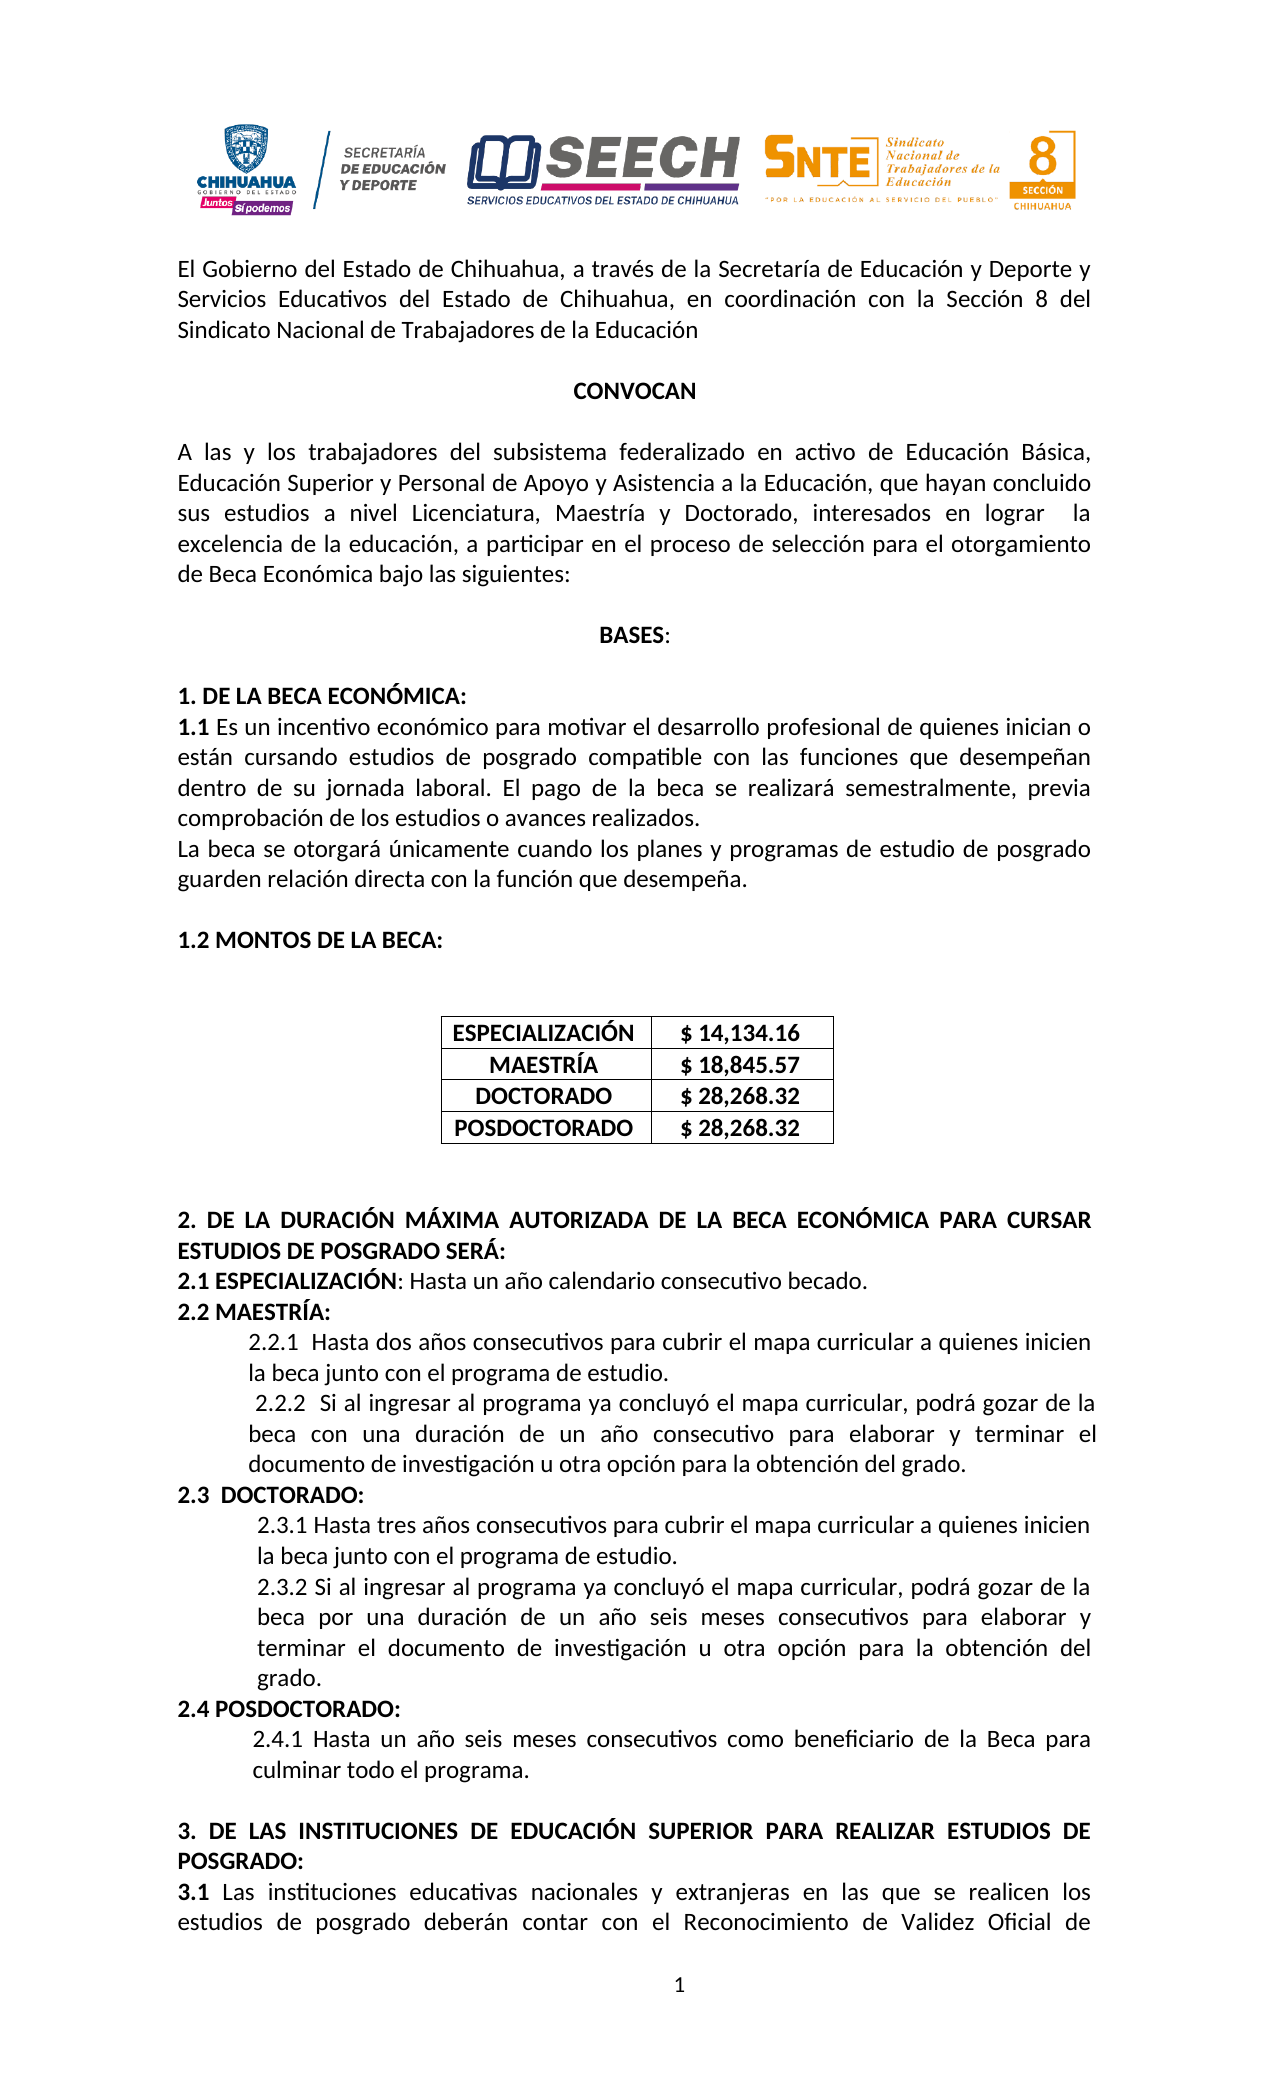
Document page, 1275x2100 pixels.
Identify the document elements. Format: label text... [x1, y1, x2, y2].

text A las y los trabajadores del subsistema federalizado en activo de Educación Básica, Educación Superior y Personal de Apoyo y Asistencia a la Educación, que hayan concluido sus estudios a nivel Licenciatura, Maestría y Doctorado, interesados en lograr la excelencia de la educación, a participar en el proceso de selección para el otorgamiento de Beca Económica bajo las siguientes: [177, 436, 1092, 589]
text 2.1 ESPECIALIZACIÓN: Hasta un año calendario consecutivo becado. [177, 1266, 1092, 1296]
picture [177, 116, 1098, 223]
list 2.4.1 Hasta un año seis meses consecutivos como beneficiario de la Beca para culminar todo el programa. [252, 1723, 1092, 1784]
table_cell $ 18,845.57 [652, 1049, 833, 1079]
table_cell $ 28,268.32 [652, 1112, 833, 1142]
list 2.3.2 Si al ingresar al programa ya concluyó el mapa curricular, podrá gozar de la beca por una duración de un año seis meses consecutivos para elaborar y terminar el documento de investigación u otra opción para la obtención del grado. [257, 1571, 1092, 1693]
text La beca se otorgará únicamente cuando los planes y programas de estudio de posgrado guarden relación directa con la función que desempeña. [177, 833, 1092, 894]
table_header ESPECIALIZACIÓN [442, 1017, 651, 1048]
text 2.4 POSDOCTORADO: [177, 1693, 1092, 1723]
text El Gobierno del Estado de Chihuahua, a través de la Secretaría de Educación y Deporte y Servicios Educativos del Estado de Chihuahua, en coordinación con la Sección 8 del Sindicato Nacional de Trabajadores de la Educación [177, 253, 1092, 345]
text 2.3 DOCTORADO: [177, 1479, 1092, 1510]
table_cell DOCTORADO [442, 1080, 651, 1111]
table_header $ 14,134.16 [652, 1017, 833, 1048]
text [177, 1876, 1092, 1937]
list 2.3.1 Hasta tres años consecutivos para cubrir el mapa curricular a quienes inicien la beca junto con el programa de estudio. [257, 1510, 1092, 1571]
text 2.2.2 Si al ingresar al programa ya concluyó el mapa curricular, podrá gozar de la beca con una duración de un año consecutivo para elaborar y terminar el documento de investigación u otra opción para la obtención del grado. [248, 1388, 1098, 1479]
table_cell $ 28,268.32 [652, 1080, 833, 1111]
text 1.1 Es un incentivo económico para motivar el desarrollo profesional de quienes inician o están cursando estudios de posgrado compatible con las funciones que desempeñan dentro de su jornada laboral. El pago de la beca se realizará semestralmente, previa comprobación de los estudios o avances realizados. [177, 711, 1092, 833]
text CONVOCAN [177, 375, 1092, 406]
table_cell POSDOCTORADO [442, 1112, 651, 1142]
list MAESTRÍA: [177, 1296, 1092, 1327]
text BASES: [177, 619, 1092, 650]
text 3. DE LAS INSTITUCIONES DE EDUCACIÓN SUPERIOR PARA REALIZAR ESTUDIOS DE POSGRADO: [177, 1815, 1092, 1876]
text 2. DE LA DURACIÓN MÁXIMA AUTORIZADA DE LA BECA ECONÓMICA PARA CURSAR ESTUDIOS DE POSGRADO SERÁ: [177, 1204, 1092, 1266]
text 2.2.1 Hasta dos años consecutivos para cubrir el mapa curricular a quienes inicien la beca junto con el programa de estudio. [248, 1327, 1092, 1388]
text 1. DE LA BECA ECONÓMICA: [177, 680, 1092, 711]
text 1.2 MONTOS DE LA BECA: [177, 924, 1092, 955]
table_cell MAESTRÍA [442, 1049, 651, 1079]
